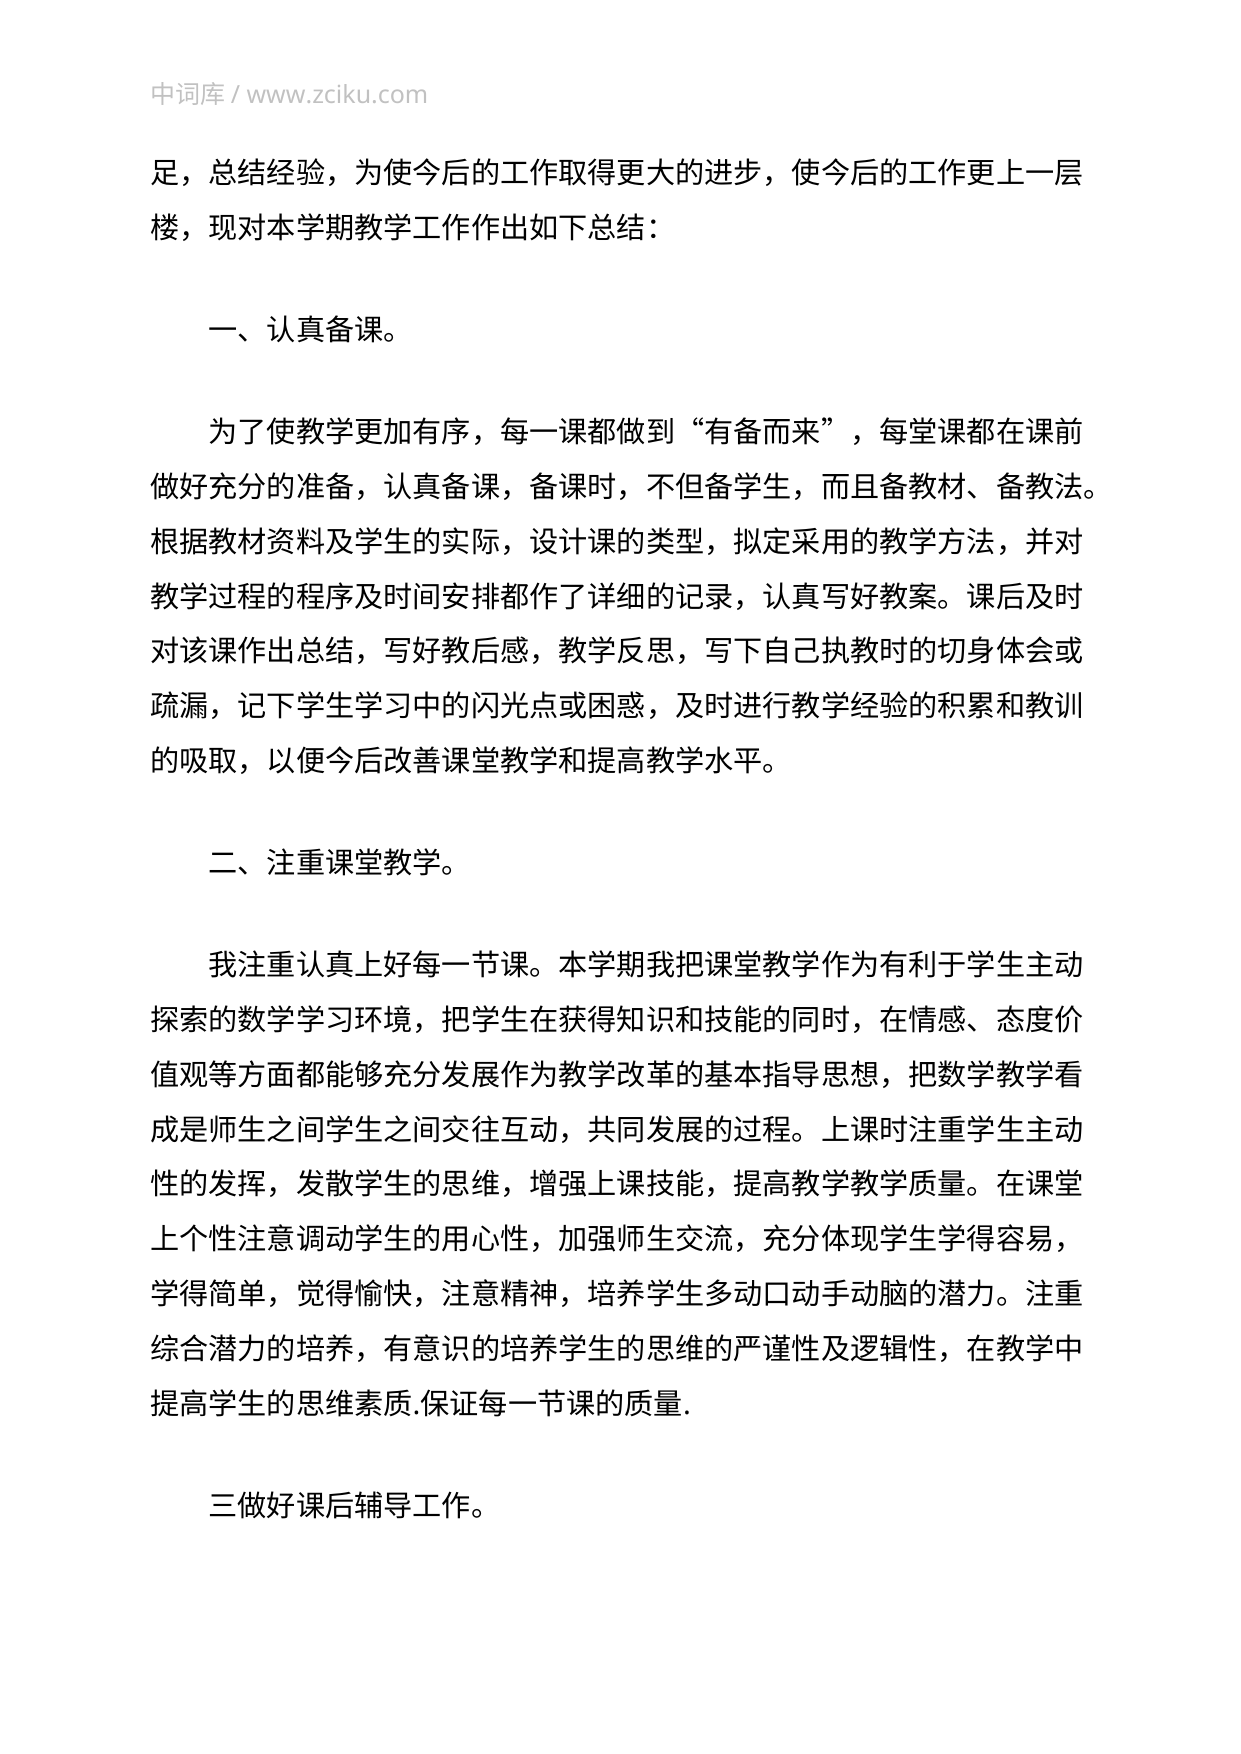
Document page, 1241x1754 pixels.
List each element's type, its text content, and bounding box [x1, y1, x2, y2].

text 二、注重课堂教学。 [150, 839, 1090, 882]
text 为了使教学更加有序，每一课都做到“有备而来”，每堂课都在课前做好充分的准备，认真备课，备课时，不但备学生，而且备教材、备教法。根据教材资料及学生的实际，设计课的类型，拟定采用的教学方法，并对教学过程的程序及时间安排都作了详细的记录，认真写好教案。课后及时对该课作出总结，写好教后感，教学反思，写下自己执教时的切身体会或疏漏，记下学生学习中的闪光点或困惑，及时进行教学经验的积累和教训的吸取，以便今后改善课堂教学和提高教学水平。 [150, 408, 1090, 780]
text 我注重认真上好每一节课。本学期我把课堂教学作为有利于学生主动探索的数学学习环境，把学生在获得知识和技能的同时，在情感、态度价值观等方面都能够充分发展作为教学改革的基本指导思想，把数学教学看成是师生之间学生之间交往互动，共同发展的过程。上课时注重学生主动性的发挥，发散学生的思维，增强上课技能，提高教学教学质量。在课堂上个性注意调动学生的用心性，加强师生交流，充分体现学生学得容易，学得简单，觉得愉快，注意精神，培养学生多动口动手动脑的潜力。注重综合潜力的培养，有意识的培养学生的思维的严谨性及逻辑性，在教学中提高学生的思维素质.保证每一节课的质量. [150, 941, 1090, 1423]
text 一、认真备课。 [150, 307, 1090, 349]
text 三做好课后辅导工作。 [150, 1482, 1090, 1525]
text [150, 150, 1090, 247]
